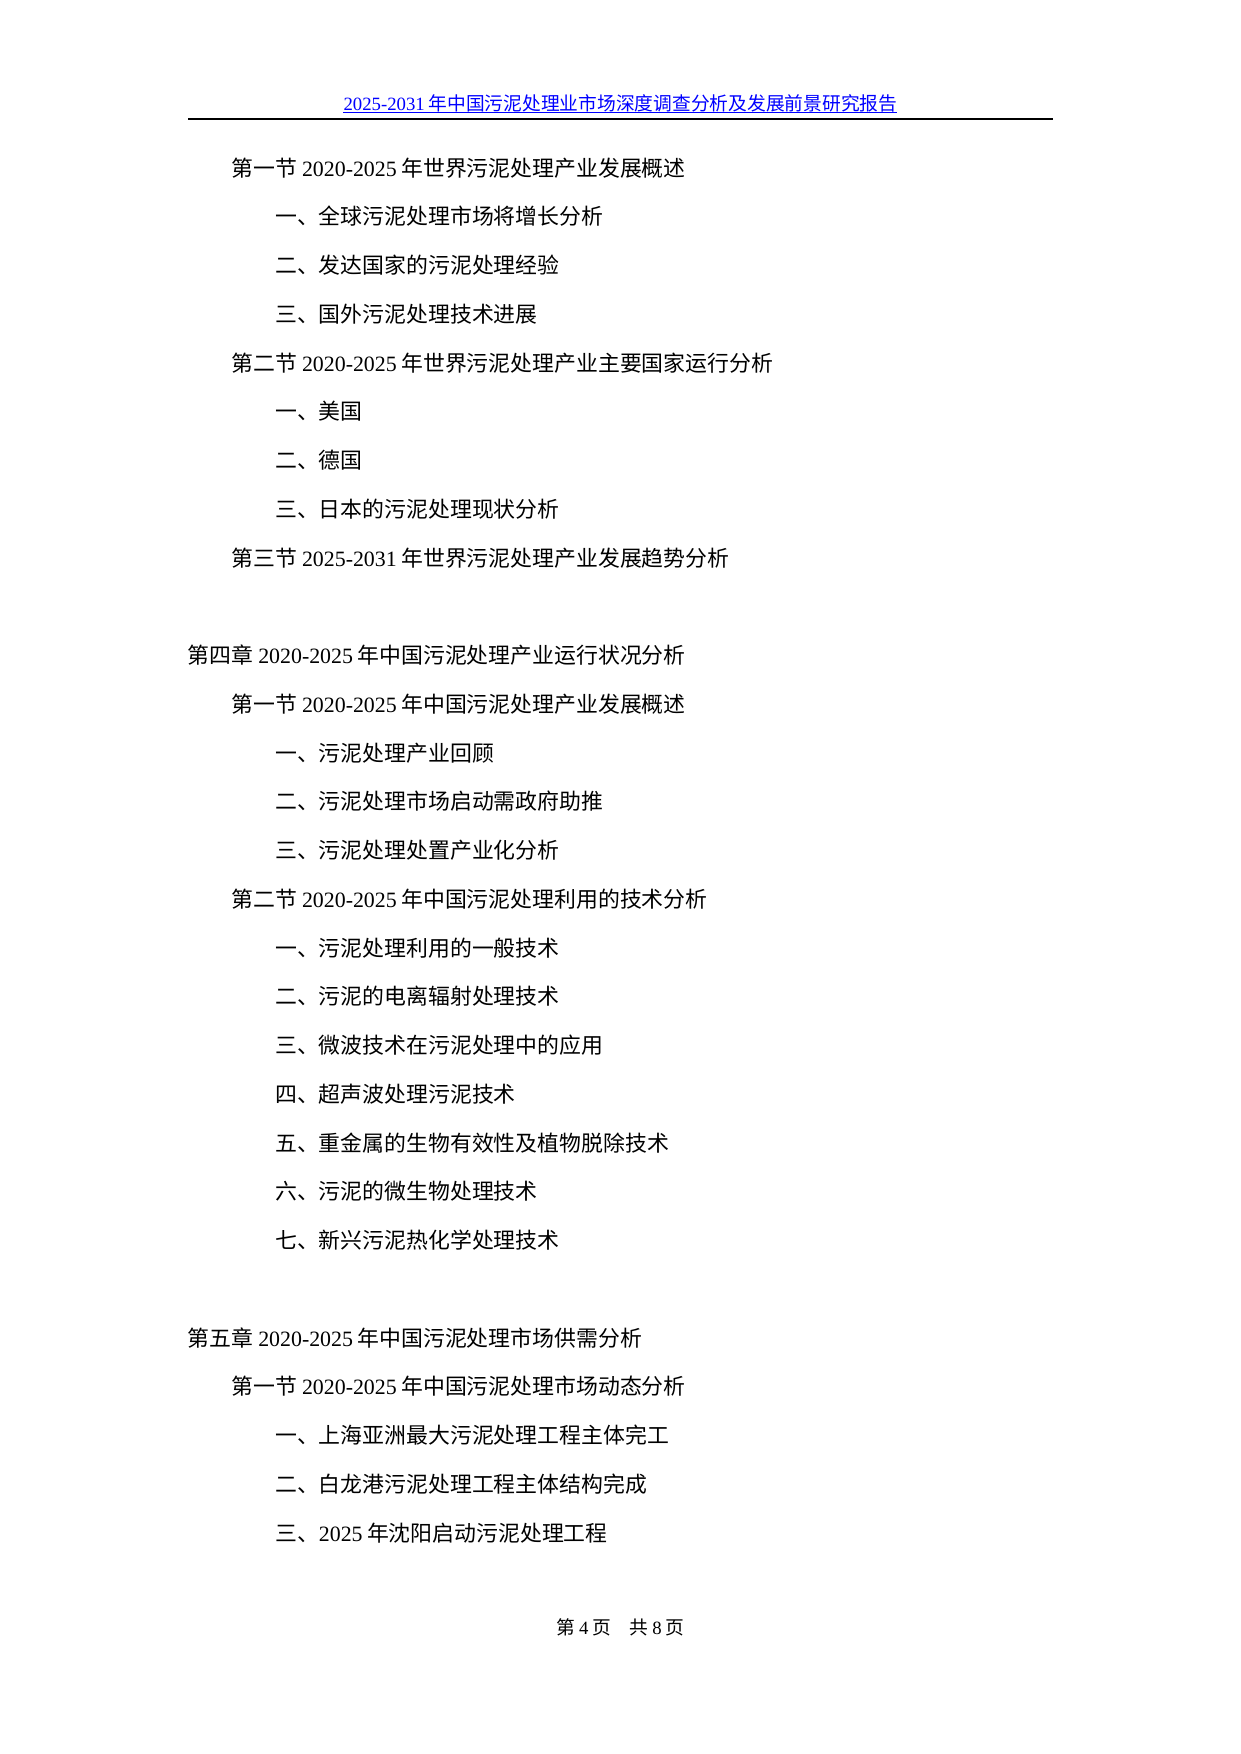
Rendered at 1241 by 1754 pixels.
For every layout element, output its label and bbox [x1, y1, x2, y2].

text [187, 150, 1053, 1548]
